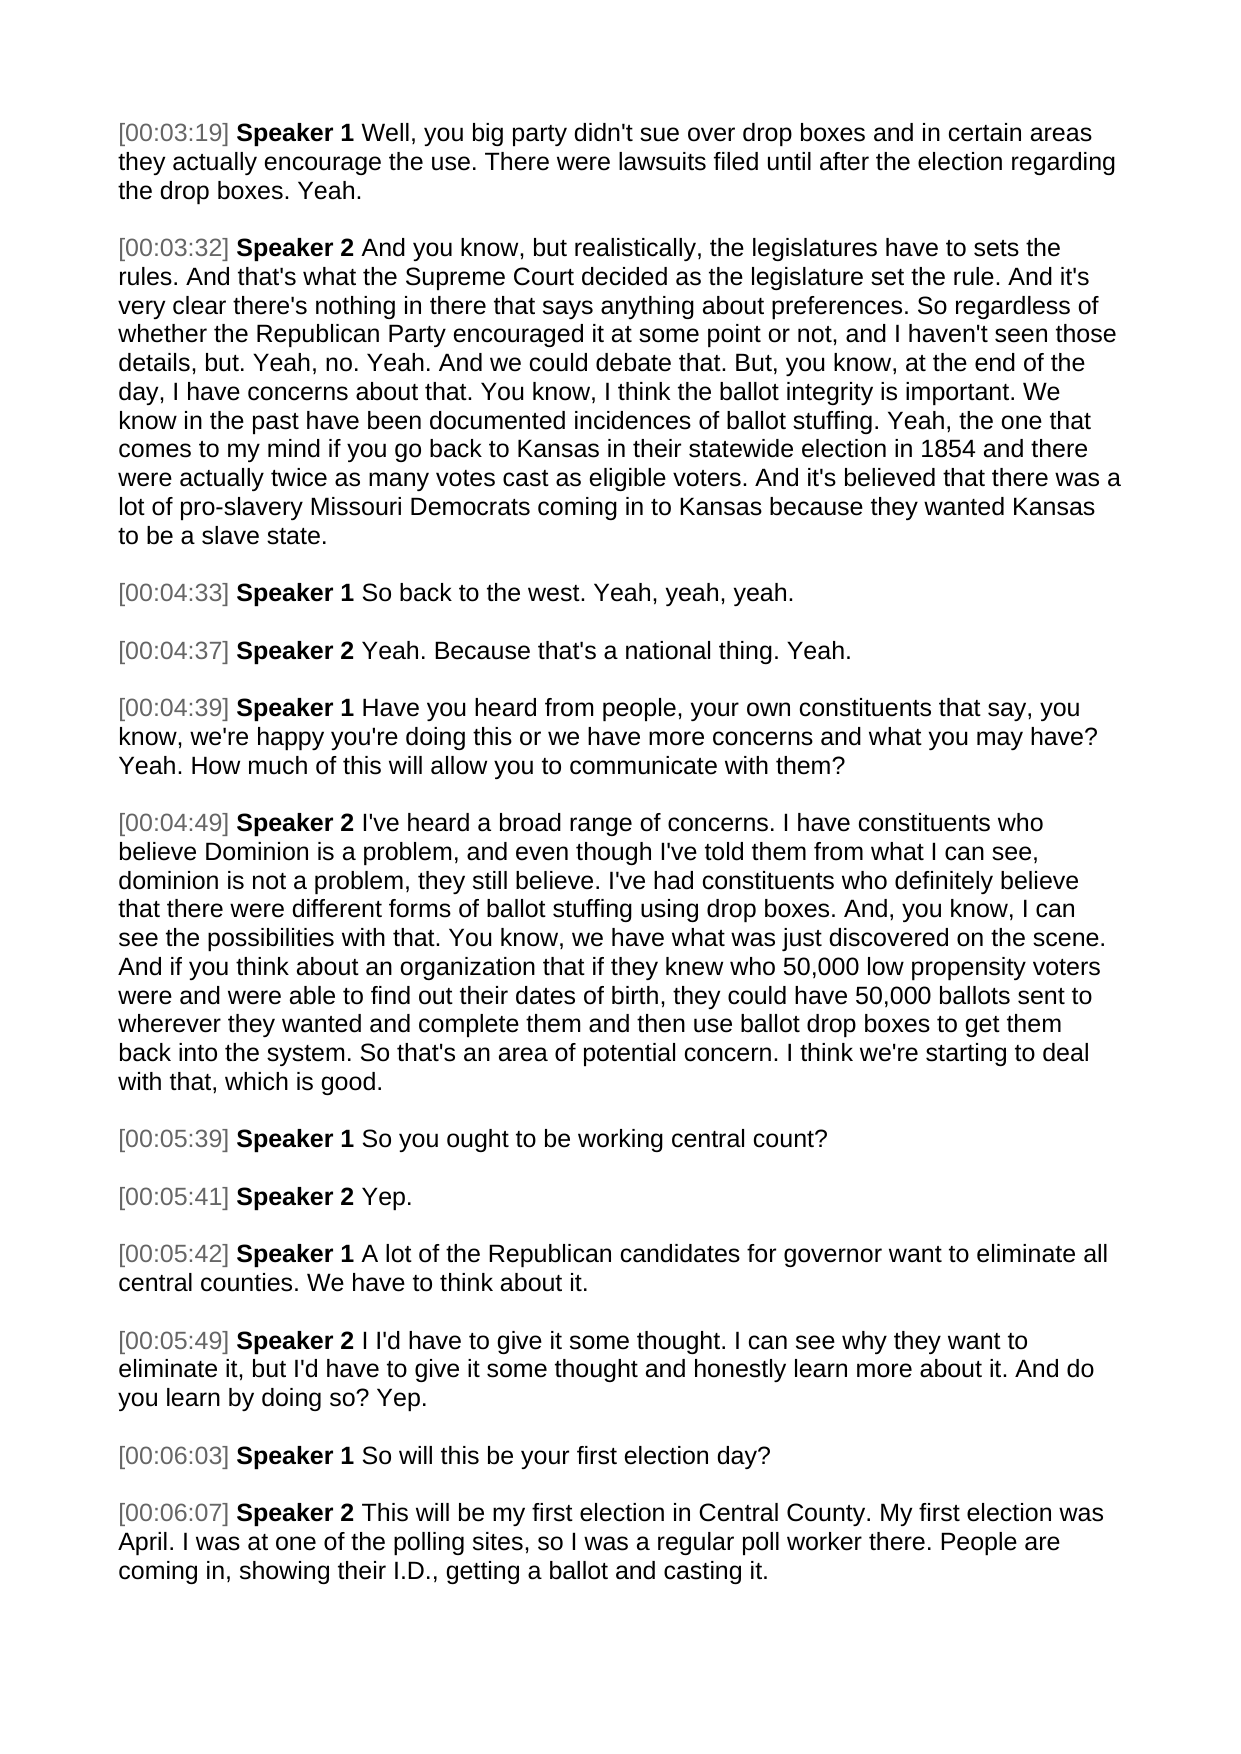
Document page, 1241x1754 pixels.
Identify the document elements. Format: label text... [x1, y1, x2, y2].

text [00:03:32] Speaker 2 And you know, but realistically, the legislatures have to sets the rules. And that's what the Supreme Court decided as the legislature set the rule. And it's very clear there's nothing in there that says anything about preferences. So regardless of whether the Republican Party encouraged it at some point or not, and I haven't seen those details, but. Yeah, no. Yeah. And we could debate that. But, you know, at the end of the day, I have concerns about that. You know, I think the ballot integrity is important. We know in the past have been documented incidences of ballot stuffing. Yeah, the one that comes to my mind if you go back to Kansas in their statewide election in 1854 and there were actually twice as many votes cast as eligible voters. And it's believed that there was a lot of pro-slavery Missouri Democrats coming in to Kansas because they wanted Kansas to be a slave state. [118, 233, 1122, 549]
text [00:04:39] Speaker 1 Have you heard from people, your own constituents that say, you know, we're happy you're doing this or we have more concerns and what you may have? Yeah. How much of this will allow you to communicate with them? [118, 693, 1122, 779]
text [00:03:19] Speaker 1 Well, you big party didn't sue over drop boxes and in certain areas they actually encourage the use. There were lawsuits filed until after the election regarding the drop boxes. Yeah. [118, 118, 1122, 204]
text [00:04:37] Speaker 2 Yeah. Because that's a national thing. Yeah. [118, 636, 1122, 664]
text [00:05:42] Speaker 1 A lot of the Republican candidates for governor want to eliminate all central counties. We have to think about it. [118, 1239, 1122, 1297]
text [00:05:41] Speaker 2 Yep. [118, 1182, 1122, 1211]
text [00:06:03] Speaker 1 So will this be your first election day? [118, 1441, 1122, 1469]
text [00:05:49] Speaker 2 I I'd have to give it some thought. I can see why they want to eliminate it, but I'd have to give it some thought and honestly learn more about it. And do you learn by doing so? Yep. [118, 1326, 1122, 1412]
text [00:04:33] Speaker 1 So back to the west. Yeah, yeah, yeah. [118, 578, 1122, 607]
text [00:05:39] Speaker 1 So you ought to be working central count? [118, 1124, 1122, 1153]
text [00:06:07] Speaker 2 This will be my first election in Central County. My first election was April. I was at one of the polling sites, so I was a regular poll worker there. People are coming in, showing their I.D., getting a ballot and casting it. [118, 1498, 1122, 1584]
text [00:04:49] Speaker 2 I've heard a broad range of concerns. I have constituents who believe Dominion is a problem, and even though I've told them from what I can see, dominion is not a problem, they still believe. I've had constituents who definitely believe that there were different forms of ballot stuffing using drop boxes. And, you know, I can see the possibilities with that. You know, we have what was just discovered on the scene. And if you think about an organization that if they knew who 50,000 low propensity voters were and were able to find out their dates of birth, they could have 50,000 ballots sent to wherever they wanted and complete them and then use ballot drop boxes to get them back into the system. So that's an area of potential concern. I think we're starting to deal with that, which is good. [118, 808, 1122, 1096]
